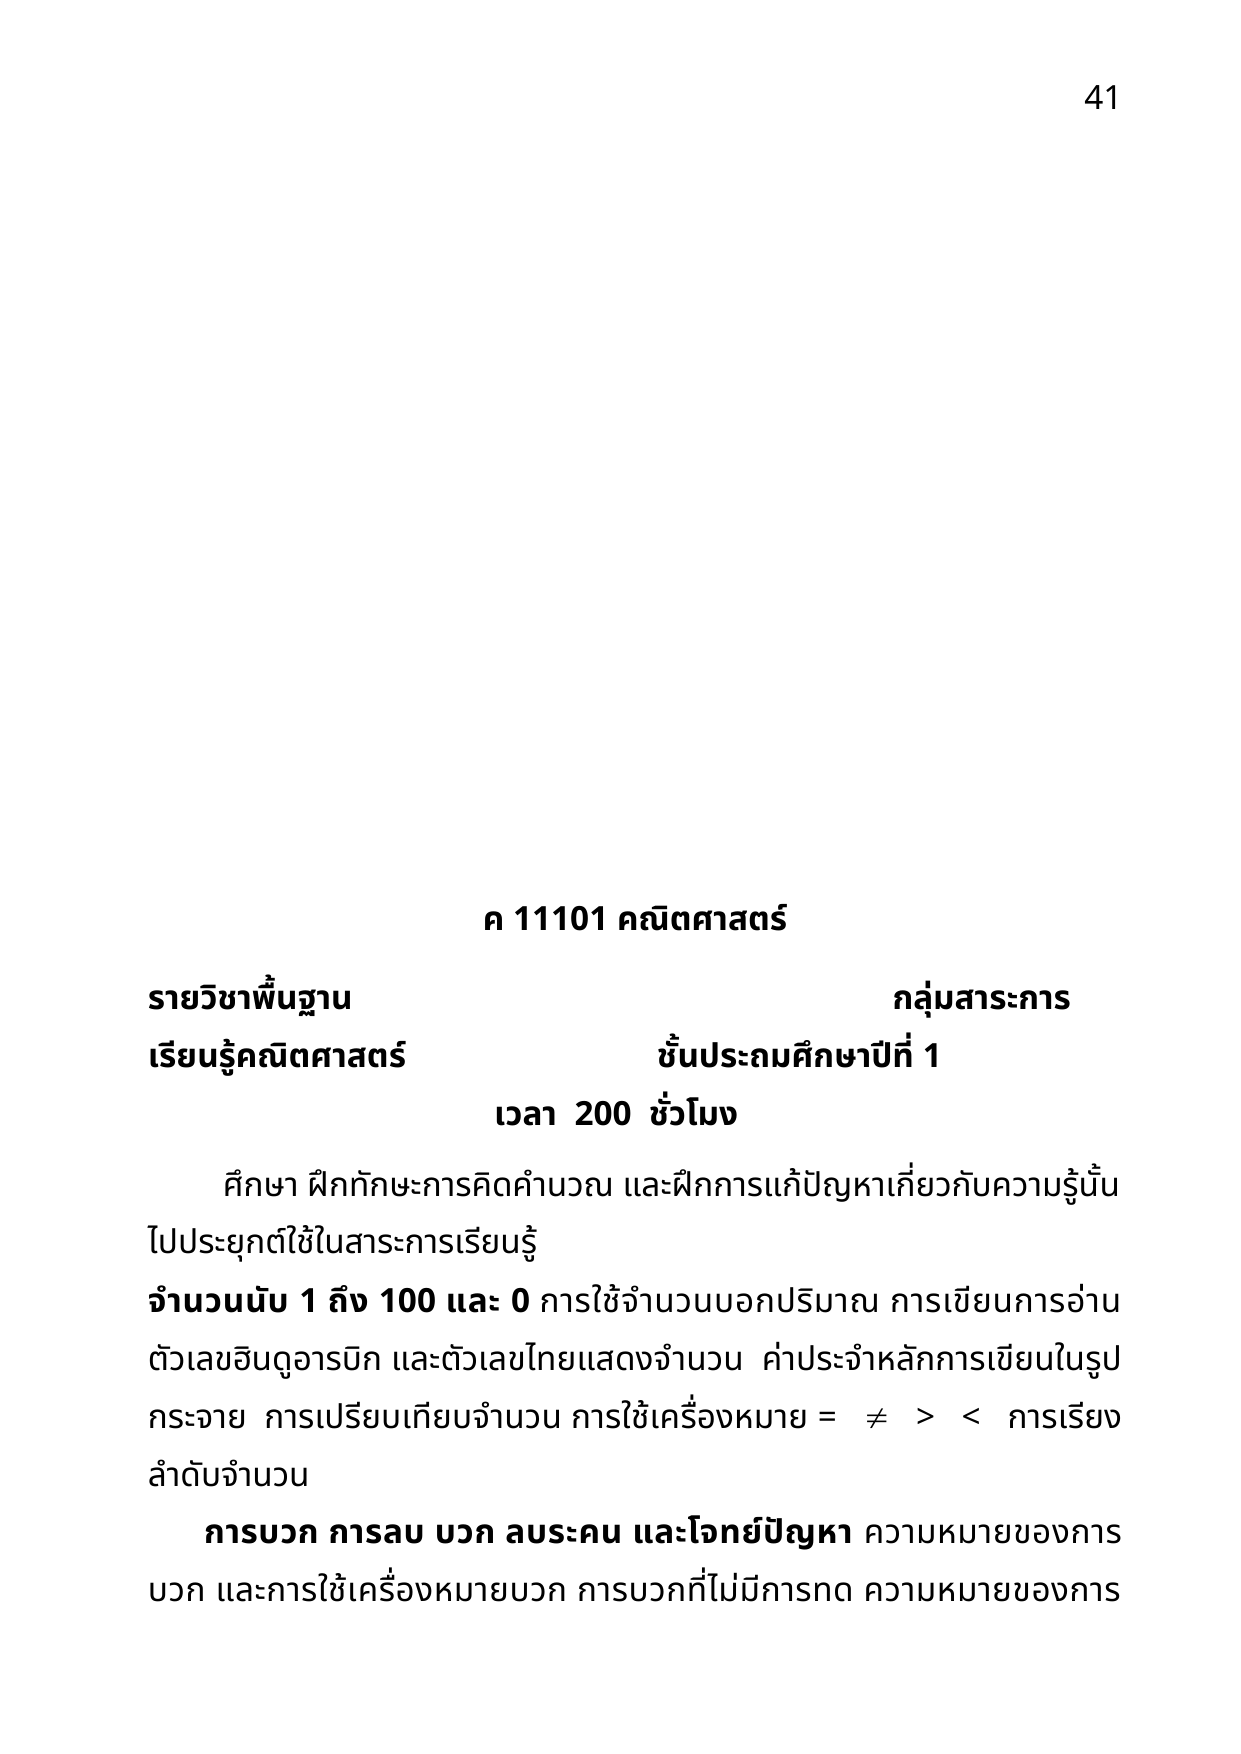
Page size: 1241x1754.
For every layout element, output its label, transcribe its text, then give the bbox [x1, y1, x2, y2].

text ศึกษา ฝึกทักษะการคิดคำนวณ และฝึกการแก้ปัญหาเกี่ยวกับความรู้นั้น ไปประยุกต์ใช้ในสาระการเรียนรู้ [148, 1161, 1122, 1269]
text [148, 1508, 1122, 1617]
text ค 11101 คณิตศาสตร์ [148, 895, 1122, 946]
text จำนวนนับ 1 ถึง 100 และ 0 การใช้จำนวนบอกปริมาณ การเขียนการอ่านตัวเลขฮินดูอารบิก และตัวเลขไทยแสดงจำนวน ค่าประจำหลักการเขียนในรูปกระจาย การเปรียบเทียบจำนวน การใช้เครื่องหมาย = > < การเรียงลำดับจำนวน [148, 1276, 1122, 1501]
text รายวิชาพื้นฐาน กลุ่มสาระการเรียนรู้คณิตศาสตร์ ชั้นประถมศึกษาปีที่ 1 เวลา 200 ชั่วโมง [148, 974, 1122, 1141]
